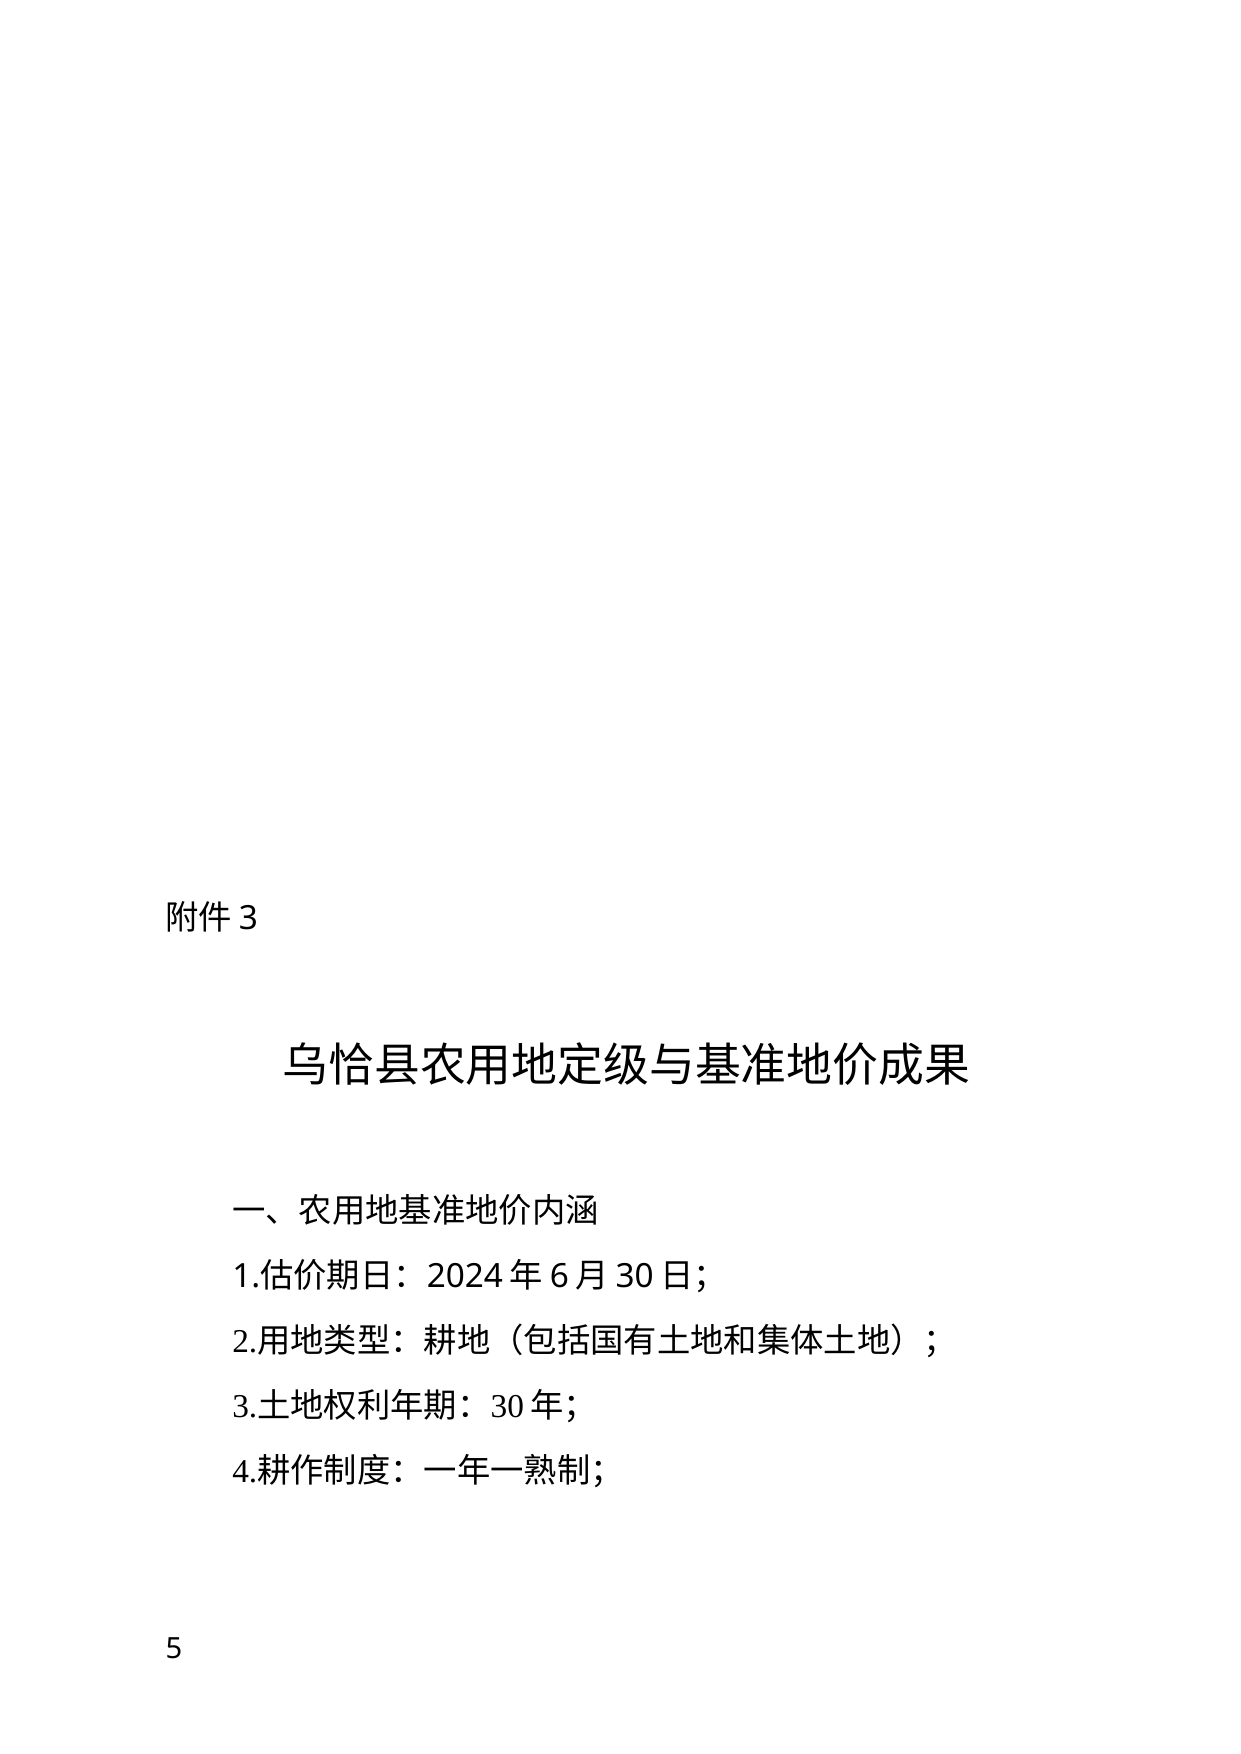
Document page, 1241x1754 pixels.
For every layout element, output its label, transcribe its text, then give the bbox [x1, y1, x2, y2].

text 3.土地权利年期：30年； [165, 1370, 1087, 1435]
text 2.用地类型：耕地（包括国有土地和集体土地）； [165, 1305, 1087, 1370]
text 一、农用地基准地价内涵 [165, 1175, 1087, 1240]
text 4.耕作制度：一年一熟制； [165, 1435, 1087, 1500]
text 1.估价期日：2024年6月30日； [165, 1240, 1087, 1305]
text 乌恰县农用地定级与基准地价成果 [165, 1013, 1087, 1110]
text 附件3 [165, 883, 1087, 948]
